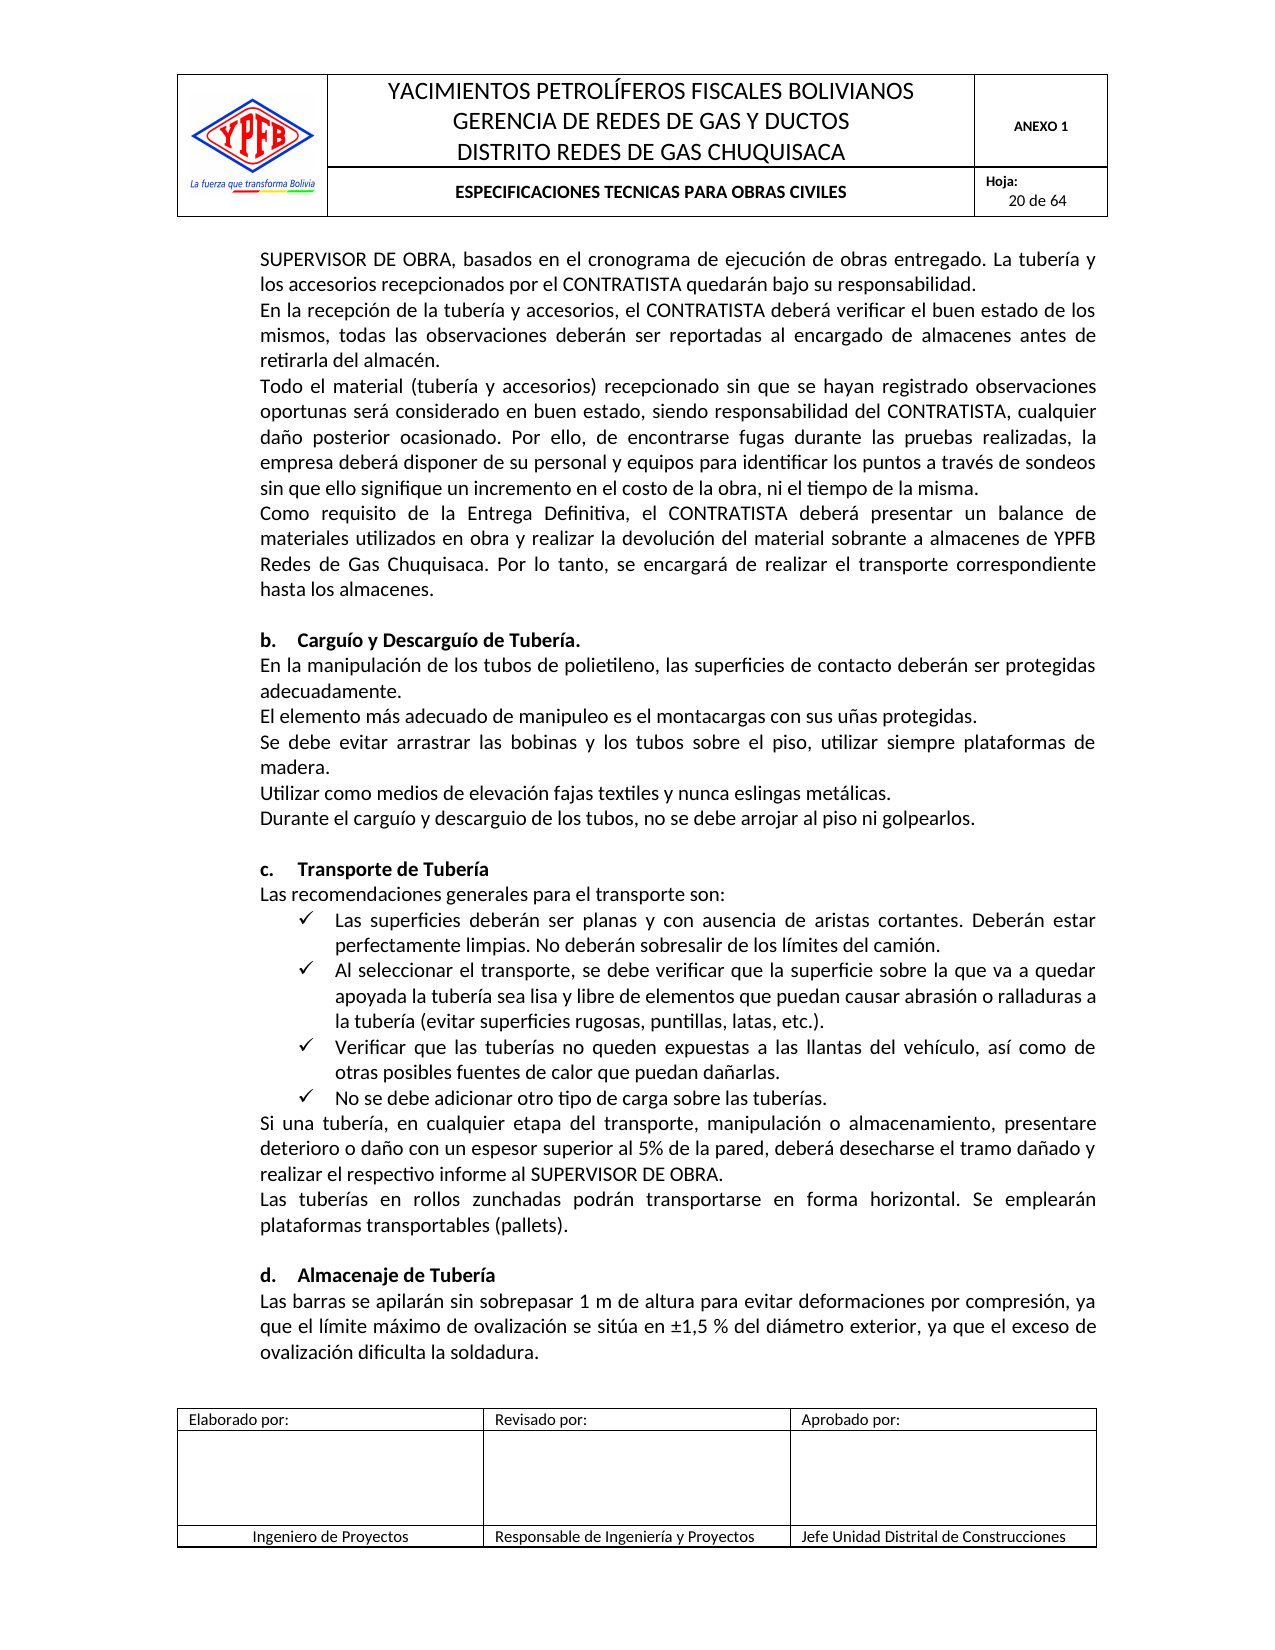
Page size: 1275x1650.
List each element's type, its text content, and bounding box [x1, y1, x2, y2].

text Durante el carguío y descarguio de los tubos, no se debe arrojar al piso ni golpearlos. [260, 805, 1098, 831]
text Se debe evitar arrastrar las bobinas y los tubos sobre el piso, utilizar siempre plataformas de madera. [260, 729, 1098, 780]
text Si una tubería, en cualquier etapa del transporte, manipulación o almacenamiento, presentare deterioro o daño con un espesor superior al 5% de la pared, deberá desecharse el tramo dañado y realizar el respectivo informe al SUPERVISOR DE OBRA. [260, 1110, 1098, 1186]
list Carguío y Descarguío de Tubería. [260, 627, 1098, 653]
list No se debe adicionar otro tipo de carga sobre las tuberías. [297, 1085, 1098, 1110]
list Al seleccionar el transporte, se debe verificar que la superficie sobre la que va a quedar apoyada la tubería sea lisa y libre de elementos que puedan causar abrasión o ralladuras a la tubería (evitar superficies rugosas, puntillas, latas, etc.). [297, 958, 1098, 1034]
text Todo el material (tubería y accesorios) recepcionado sin que se hayan registrado observaciones oportunas será considerado en buen estado, siendo responsabilidad del CONTRATISTA, cualquier daño posterior ocasionado. Por ello, de encontrarse fugas durante las pruebas realizadas, la empresa deberá disponer de su personal y equipos para identificar los puntos a través de sondeos sin que ello signifique un incremento en el costo de la obra, ni el tiempo de la misma. [260, 373, 1098, 500]
text Utilizar como medios de elevación fajas textiles y nunca eslingas metálicas. [260, 780, 1098, 805]
text En la recepción de la tubería y accesorios, el CONTRATISTA deberá verificar el buen estado de los mismos, todas las observaciones deberán ser reportadas al encargado de almacenes antes de retirarla del almacén. [260, 297, 1098, 373]
list Transporte de Tubería [260, 856, 1098, 881]
text Las recomendaciones generales para el transporte son: [260, 881, 1098, 907]
text El elemento más adecuado de manipuleo es el montacargas con sus uñas protegidas. [260, 703, 1098, 729]
picture [188, 93, 316, 198]
list Almacenaje de Tubería [260, 1263, 1098, 1288]
list Verificar que las tuberías no queden expuestas a las llantas del vehículo, así como de otras posibles fuentes de calor que puedan dañarlas. [297, 1034, 1098, 1085]
list Las superficies deberán ser planas y con ausencia de aristas cortantes. Deberán estar perfectamente limpias. No deberán sobresalir de los límites del camión. [297, 907, 1098, 958]
text Las tuberías en rollos zunchadas podrán transportarse en forma horizontal. Se emplearán plataformas transportables (pallets). [260, 1186, 1098, 1237]
text En la manipulación de los tubos de polietileno, las superficies de contacto deberán ser protegidas adecuadamente. [260, 653, 1098, 703]
text Las barras se apilarán sin sobrepasar 1 m de altura para evitar deformaciones por compresión, ya que el límite máximo de ovalización se sitúa en ±1,5 % del diámetro exterior, ya que el exceso de ovalización dificulta la soldadura. [260, 1288, 1098, 1364]
text Como requisito de la Entrega Definitiva, el CONTRATISTA deberá presentar un balance de materiales utilizados en obra y realizar la devolución del material sobrante a almacenes de YPFB Redes de Gas Chuquisaca. Por lo tanto, se encargará de realizar el transporte correspondiente hasta los almacenes. [260, 500, 1098, 602]
